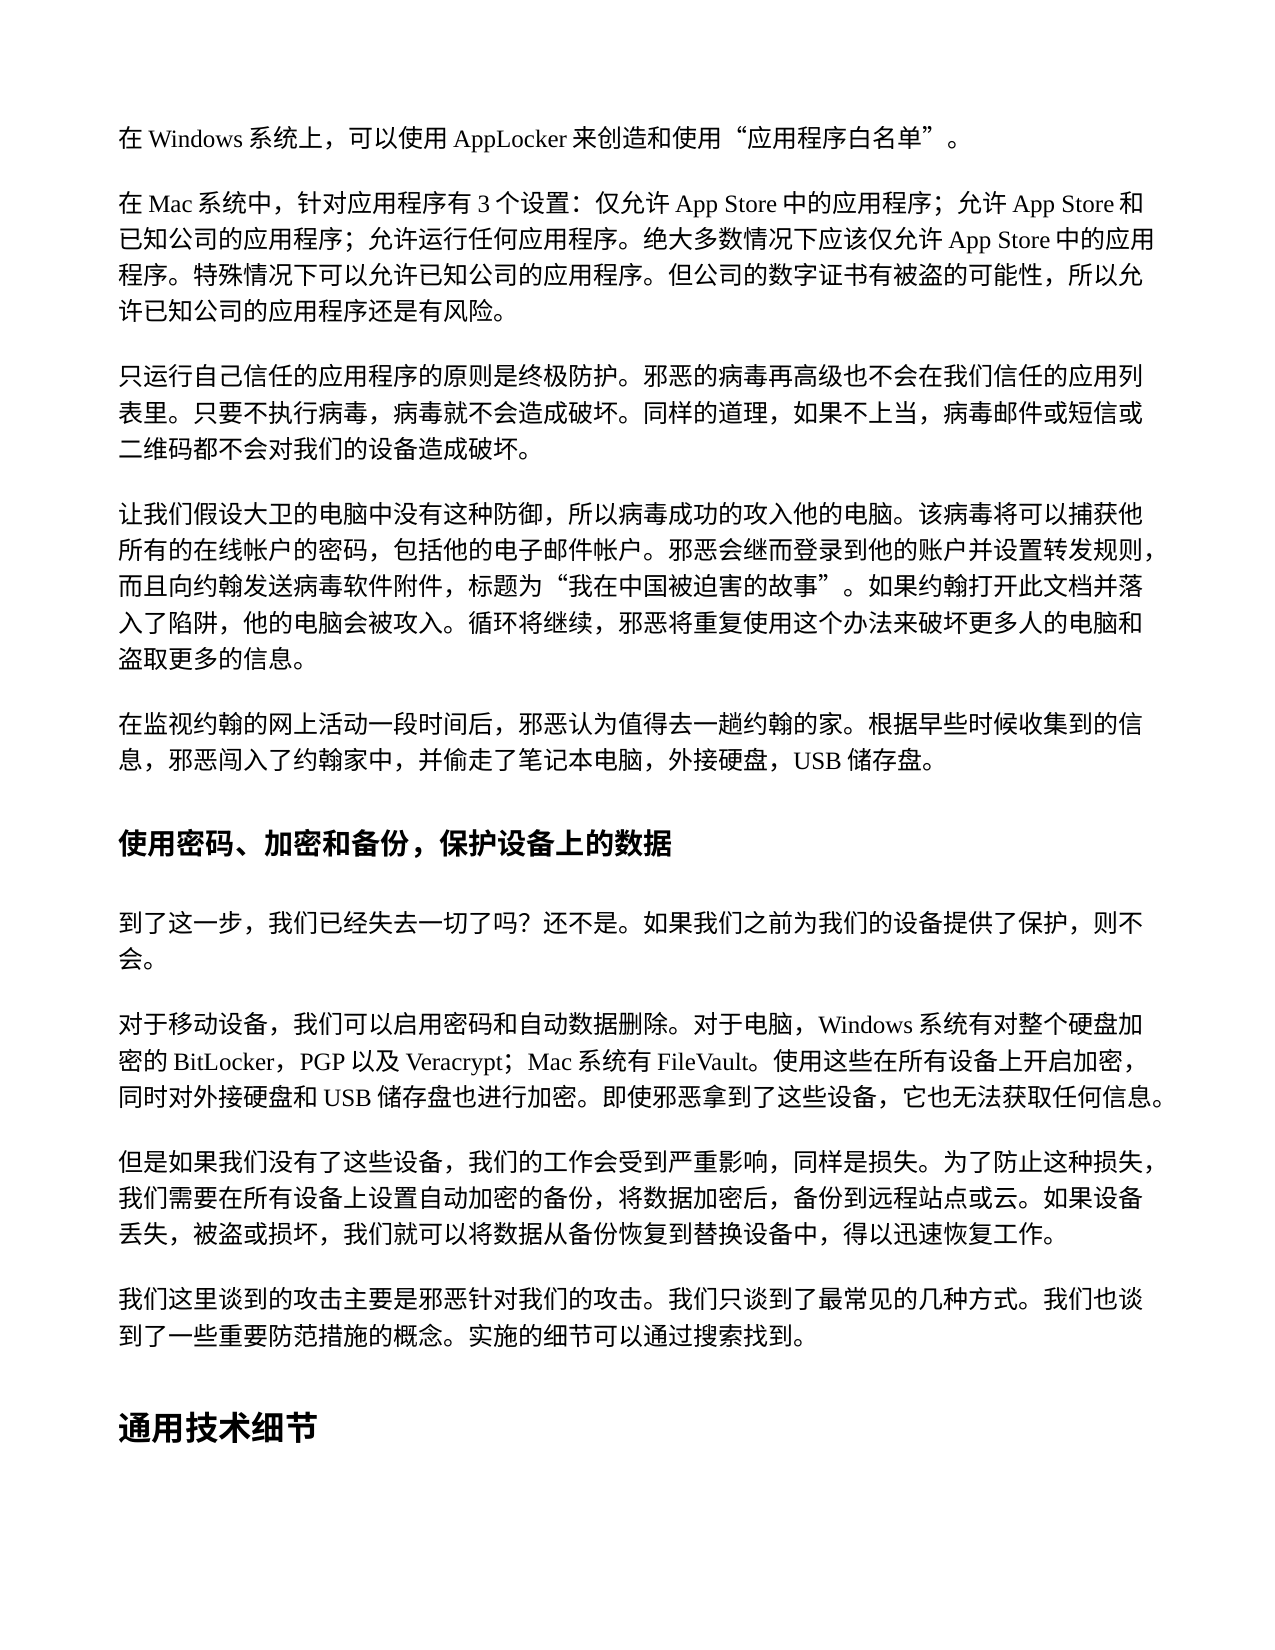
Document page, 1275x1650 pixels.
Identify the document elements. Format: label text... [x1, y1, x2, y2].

text 在监视约翰的网上活动一段时间后，邪恶认为值得去一趟约翰的家。根据早些时候收集到的信息，邪恶闯入了约翰家中，并偷走了笔记本电脑，外接硬盘，USB储存盘。 [118, 704, 1157, 777]
subtitle 使用密码、加密和备份，保护设备上的数据 [118, 820, 1157, 862]
text 对于移动设备，我们可以启用密码和自动数据删除。对于电脑，Windows系统有对整个硬盘加密的BitLocker，PGP以及Veracrypt；Mac系统有FileVault。使用这些在所有设备上开启加密，同时对外接硬盘和USB储存盘也进行加密。即使邪恶拿到了这些设备，它也无法获取任何信息。 [118, 1005, 1157, 1114]
text 只运行自己信任的应用程序的原则是终极防护。邪恶的病毒再高级也不会在我们信任的应用列表里。只要不执行病毒，病毒就不会造成破坏。同样的道理，如果不上当，病毒邮件或短信或二维码都不会对我们的设备造成破坏。 [118, 357, 1157, 466]
text 让我们假设大卫的电脑中没有这种防御，所以病毒成功的攻入他的电脑。该病毒将可以捕获他所有的在线帐户的密码，包括他的电子邮件帐户。邪恶会继而登录到他的账户并设置转发规则，而且向约翰发送病毒软件附件，标题为“我在中国被迫害的故事”。如果约翰打开此文档并落入了陷阱，他的电脑会被攻入。循环将继续，邪恶将重复使用这个办法来破坏更多人的电脑和盗取更多的信息。 [118, 494, 1157, 676]
text 在Windows系统上，可以使用AppLocker来创造和使用“应用程序白名单”。 [118, 118, 1157, 154]
text 到了这一步，我们已经失去一切了吗？还不是。如果我们之前为我们的设备提供了保护，则不会。 [118, 904, 1157, 976]
text 我们这里谈到的攻击主要是邪恶针对我们的攻击。我们只谈到了最常见的几种方式。我们也谈到了一些重要防范措施的概念。实施的细节可以通过搜索找到。 [118, 1280, 1157, 1352]
text 在Mac系统中，针对应用程序有3个设置：仅允许App Store中的应用程序；允许App Store和已知公司的应用程序；允许运行任何应用程序。绝大多数情况下应该仅允许App Store中的应用程序。特殊情况下可以允许已知公司的应用程序。但公司的数字证书有被盗的可能性，所以允许已知公司的应用程序还是有风险。 [118, 183, 1157, 328]
subtitle 通用技术细节 [118, 1402, 1157, 1450]
text 但是如果我们没有了这些设备，我们的工作会受到严重影响，同样是损失。为了防止这种损失，我们需要在所有设备上设置自动加密的备份，将数据加密后，备份到远程站点或云。如果设备丢失，被盗或损坏，我们就可以将数据从备份恢复到替换设备中，得以迅速恢复工作。 [118, 1142, 1157, 1251]
